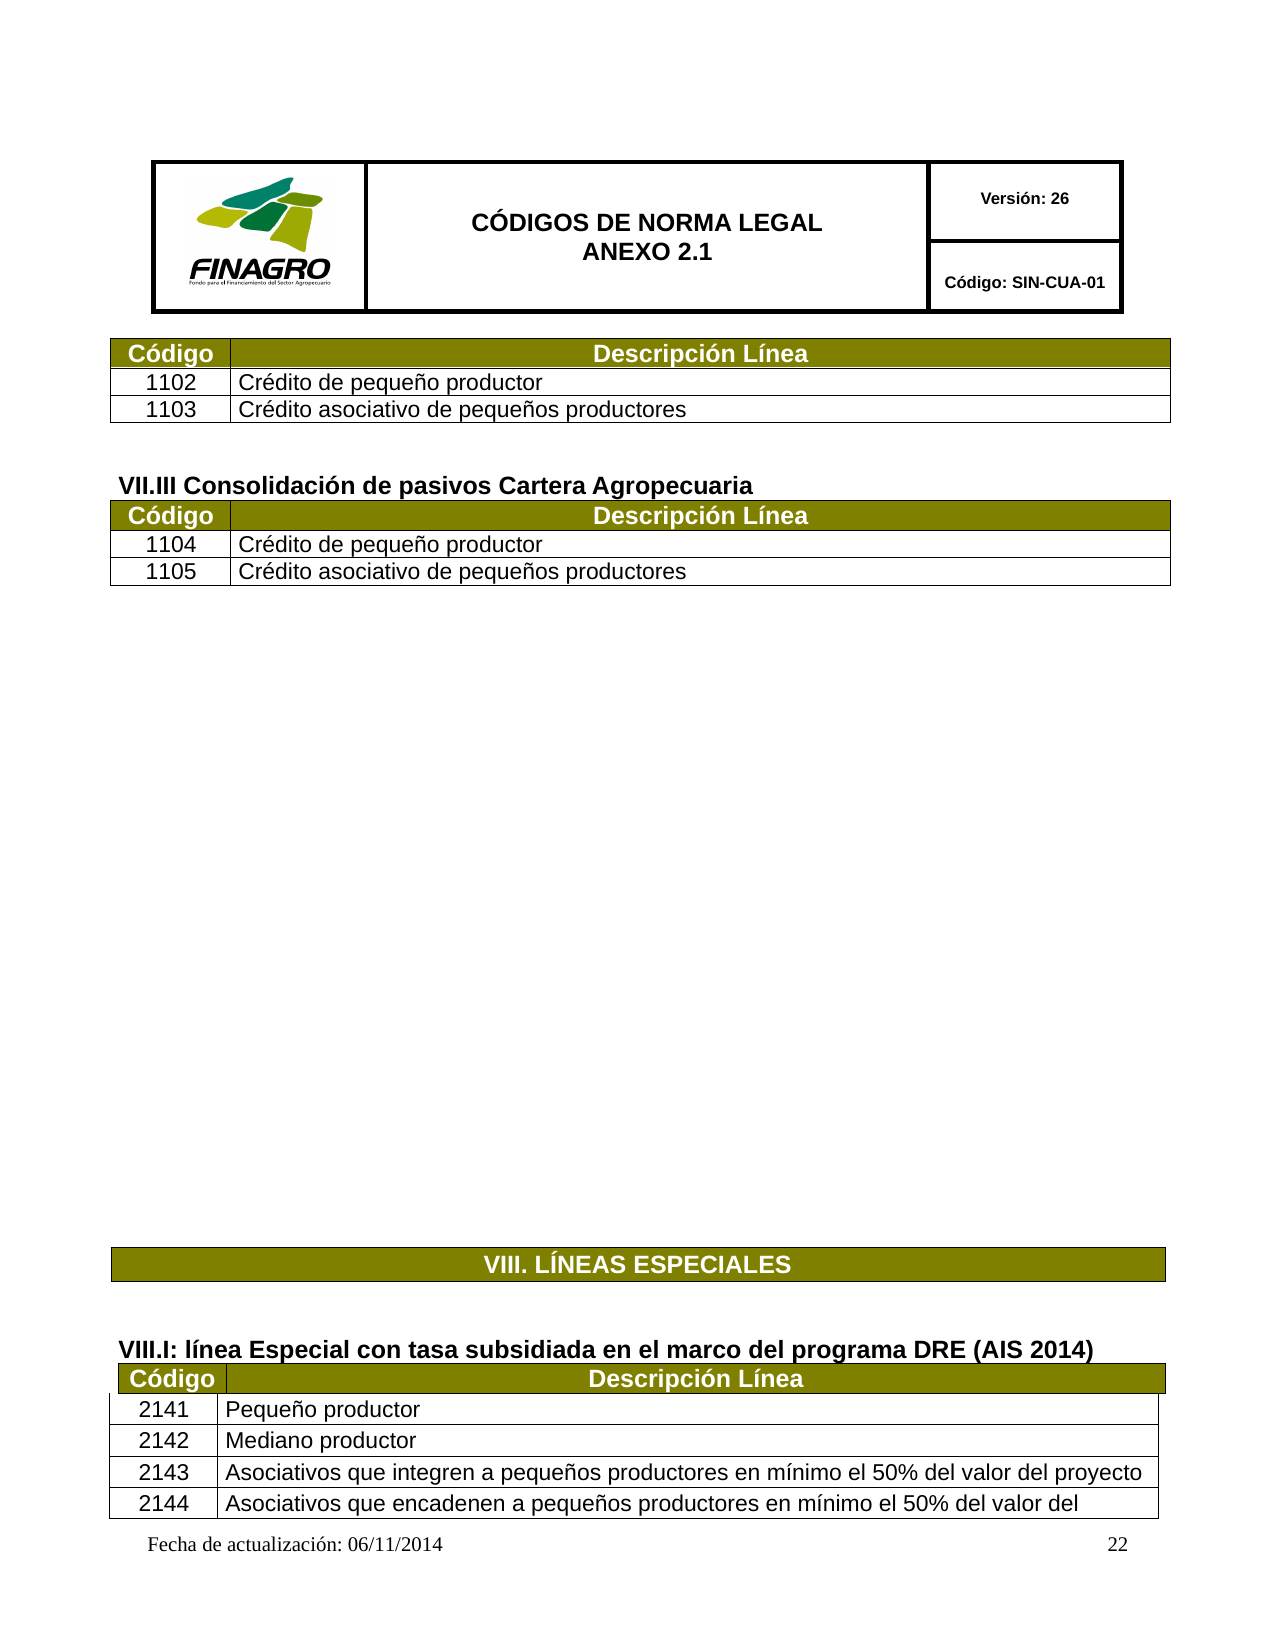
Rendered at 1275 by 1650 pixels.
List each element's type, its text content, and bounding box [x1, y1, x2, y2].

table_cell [218, 1488, 1158, 1518]
table_header Descripción Línea [227, 1364, 1165, 1393]
table_cell Asociativos que integren a pequeños productores en mínimo el 50% del valor del proyecto [218, 1457, 1158, 1487]
table_cell 1102 [111, 369, 230, 395]
table_cell 1105 [111, 558, 230, 584]
table_cell 1104 [111, 531, 230, 557]
table_header Descripción Línea [231, 501, 1170, 530]
table_header Código [111, 339, 230, 367]
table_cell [231, 396, 1170, 422]
table_header Código [111, 501, 230, 530]
text VIII. LÍNEAS ESPECIALES [112, 1248, 1165, 1281]
title VII.III Consolidación de pasivos Cartera Agropecuaria [118, 471, 1157, 500]
table_header Código [119, 1364, 226, 1393]
table_header Descripción Línea [231, 339, 1170, 367]
table_cell 2143 [110, 1457, 217, 1487]
table_cell 2144 [110, 1488, 217, 1518]
text VIII.I: línea Especial con tasa subsidiada en el marco del programa DRE (AIS 2014) [118, 1334, 1157, 1363]
table_cell 2142 [110, 1425, 217, 1456]
table_cell 2141 [110, 1393, 217, 1424]
table_cell 1103 [111, 396, 230, 422]
table_cell Mediano productor [218, 1425, 1158, 1456]
table_cell Crédito asociativo de pequeños productores [231, 558, 1170, 584]
table_cell Pequeño productor [218, 1394, 1158, 1424]
table_cell Crédito de pequeño productor [231, 369, 1170, 395]
table_cell Crédito de pequeño productor [231, 531, 1170, 557]
